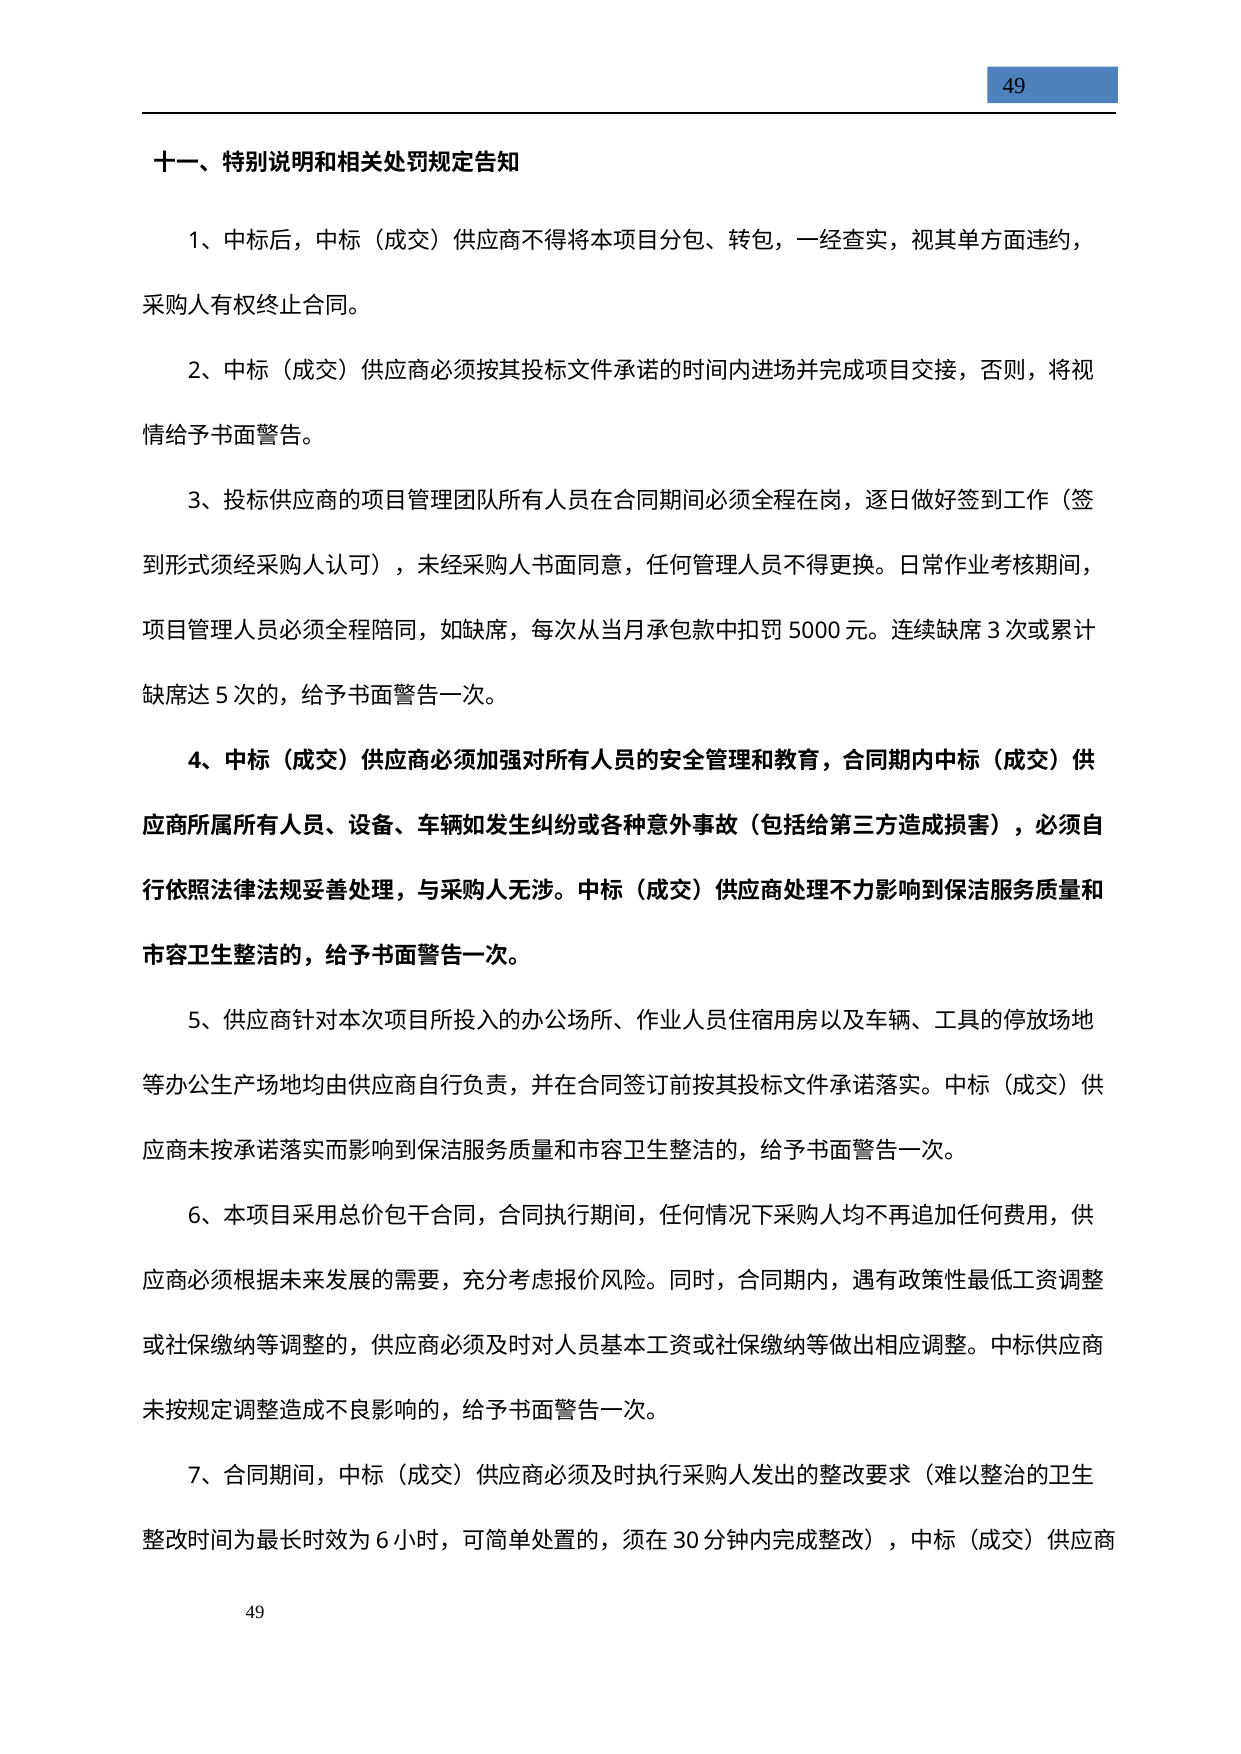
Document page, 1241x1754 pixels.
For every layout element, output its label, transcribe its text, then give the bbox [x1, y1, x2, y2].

text 2、中标（成交）供应商必须按其投标文件承诺的时间内进场并完成项目交接，否则，将视情给予书面警告。 [142, 336, 1116, 466]
text 1、中标后，中标（成交）供应商不得将本项目分包、转包，一经查实，视其单方面违约，采购人有权终止合同。 [142, 206, 1116, 336]
text 5、供应商针对本次项目所投入的办公场所、作业人员住宿用房以及车辆、工具的停放场地等办公生产场地均由供应商自行负责，并在合同签订前按其投标文件承诺落实。中标（成交）供应商未按承诺落实而影响到保洁服务质量和市容卫生整洁的，给予书面警告一次。 [142, 986, 1116, 1181]
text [142, 1441, 1116, 1571]
text 4、中标（成交）供应商必须加强对所有人员的安全管理和教育，合同期内中标（成交）供应商所属所有人员、设备、车辆如发生纠纷或各种意外事故（包括给第三方造成损害），必须自行依照法律法规妥善处理，与采购人无涉。中标（成交）供应商处理不力影响到保洁服务质量和市容卫生整洁的，给予书面警告一次。 [142, 726, 1116, 986]
text 6、本项目采用总价包干合同，合同执行期间，任何情况下采购人均不再追加任何费用，供应商必须根据未来发展的需要，充分考虑报价风险。同时，合同期内，遇有政策性最低工资调整或社保缴纳等调整的，供应商必须及时对人员基本工资或社保缴纳等做出相应调整。中标供应商未按规定调整造成不良影响的，给予书面警告一次。 [142, 1181, 1116, 1441]
text 十一、特别说明和相关处罚规定告知 [142, 128, 1116, 193]
text 3、投标供应商的项目管理团队所有人员在合同期间必须全程在岗，逐日做好签到工作（签到形式须经采购人认可），未经采购人书面同意，任何管理人员不得更换。日常作业考核期间，项目管理人员必须全程陪同，如缺席，每次从当月承包款中扣罚5000元。连续缺席3次或累计缺席达5次的，给予书面警告一次。 [142, 466, 1116, 726]
